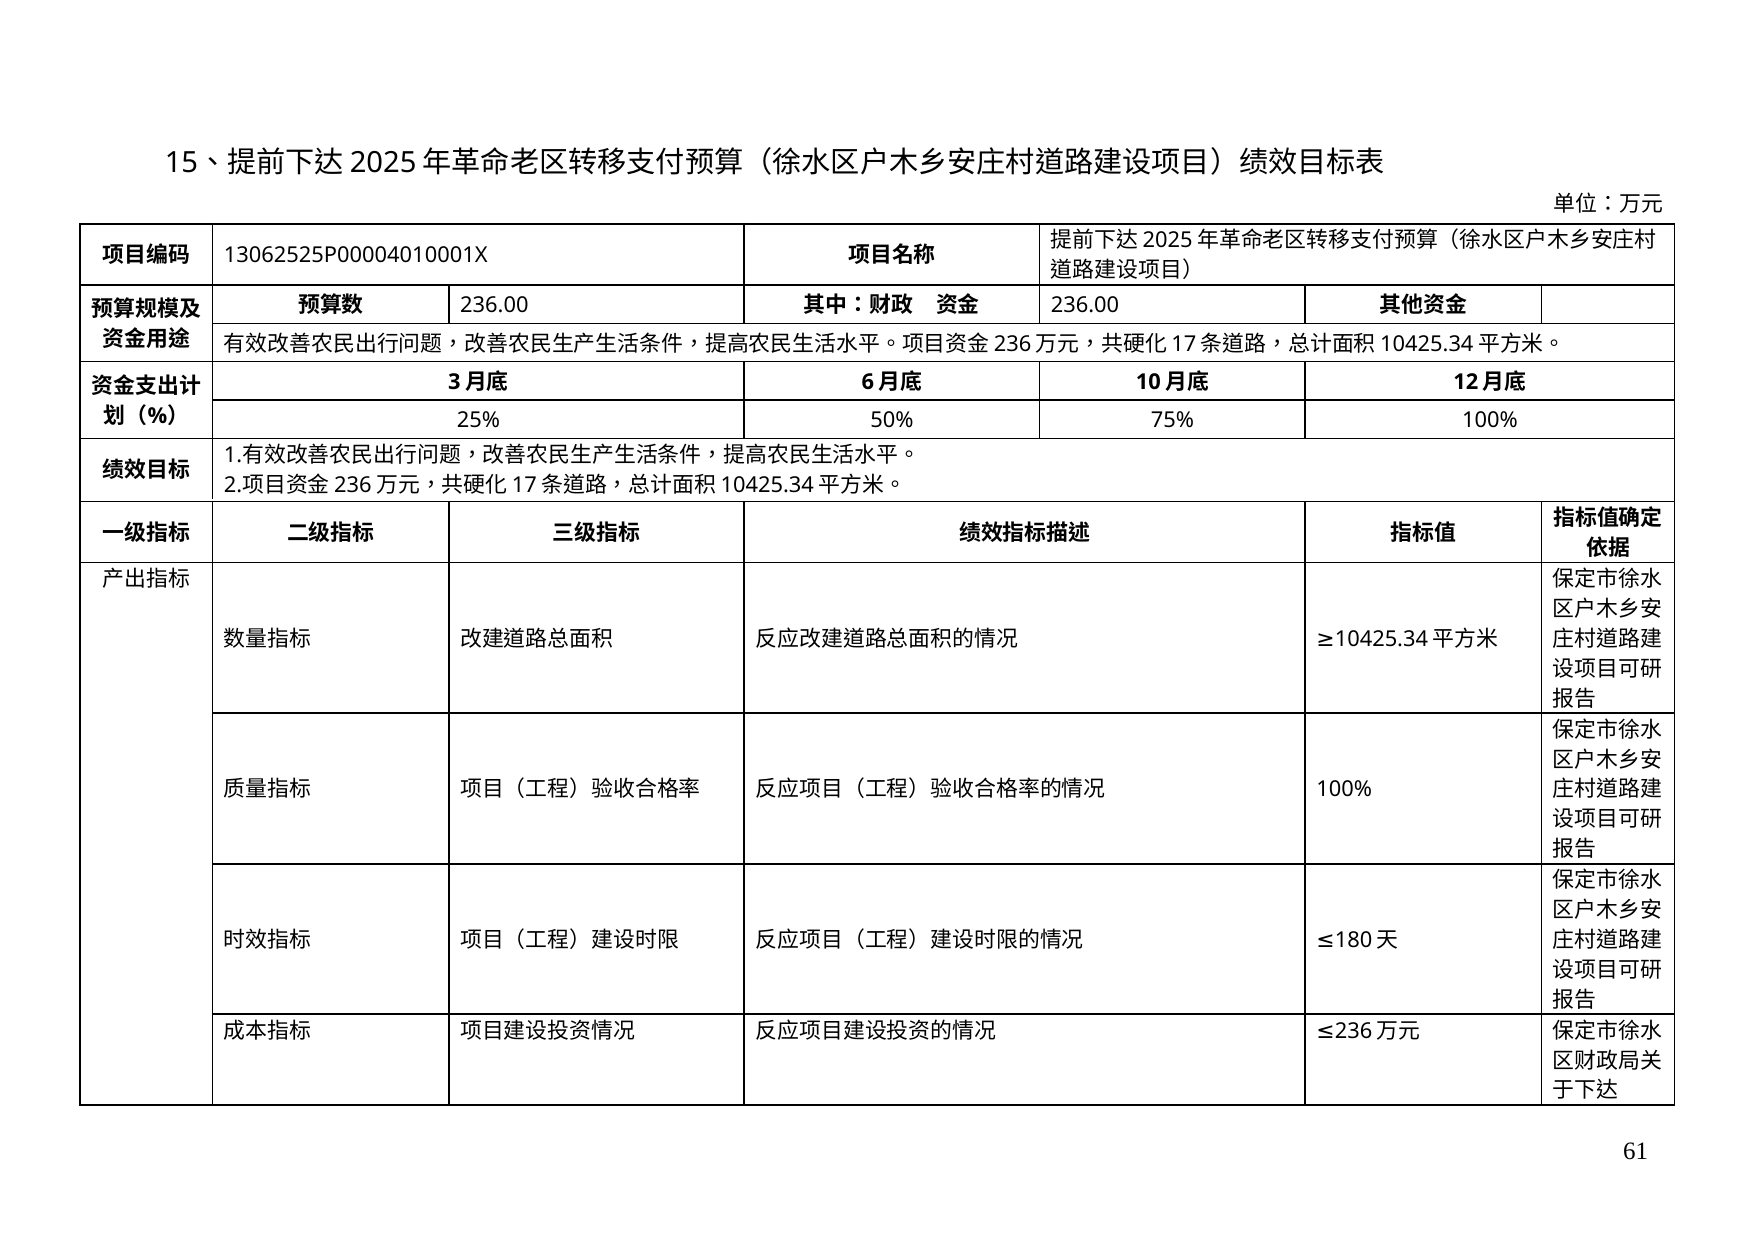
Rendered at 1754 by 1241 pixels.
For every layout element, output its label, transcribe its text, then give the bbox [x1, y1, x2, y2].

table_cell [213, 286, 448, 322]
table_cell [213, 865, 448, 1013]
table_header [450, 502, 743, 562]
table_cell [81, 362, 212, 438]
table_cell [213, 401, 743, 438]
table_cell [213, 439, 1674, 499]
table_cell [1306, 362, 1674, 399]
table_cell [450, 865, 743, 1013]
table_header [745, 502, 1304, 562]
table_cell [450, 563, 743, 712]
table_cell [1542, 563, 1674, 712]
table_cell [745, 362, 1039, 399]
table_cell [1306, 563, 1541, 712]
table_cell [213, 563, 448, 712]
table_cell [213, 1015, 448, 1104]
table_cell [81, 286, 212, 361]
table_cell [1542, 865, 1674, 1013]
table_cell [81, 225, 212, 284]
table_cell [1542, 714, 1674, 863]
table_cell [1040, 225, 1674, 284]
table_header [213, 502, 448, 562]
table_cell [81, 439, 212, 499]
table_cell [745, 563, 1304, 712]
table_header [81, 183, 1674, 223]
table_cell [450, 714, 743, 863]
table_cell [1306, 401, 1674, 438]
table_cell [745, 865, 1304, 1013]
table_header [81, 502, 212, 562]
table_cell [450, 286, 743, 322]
text 15、提前下达2025年革命老区转移支付预算（徐水区户木乡安庄村道路建设项目）绩效目标表 [106, 142, 1648, 181]
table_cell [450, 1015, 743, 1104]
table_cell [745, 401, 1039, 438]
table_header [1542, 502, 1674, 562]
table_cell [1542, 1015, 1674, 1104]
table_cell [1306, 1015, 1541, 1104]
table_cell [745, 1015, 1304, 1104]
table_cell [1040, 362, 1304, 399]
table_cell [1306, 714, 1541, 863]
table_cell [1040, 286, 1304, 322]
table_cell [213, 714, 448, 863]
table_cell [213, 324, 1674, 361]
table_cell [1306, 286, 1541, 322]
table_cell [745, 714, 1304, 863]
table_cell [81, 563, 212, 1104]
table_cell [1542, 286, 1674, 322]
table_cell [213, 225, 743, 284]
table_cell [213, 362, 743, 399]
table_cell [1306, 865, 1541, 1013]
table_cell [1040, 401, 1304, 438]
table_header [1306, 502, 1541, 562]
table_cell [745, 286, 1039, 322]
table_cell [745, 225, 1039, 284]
